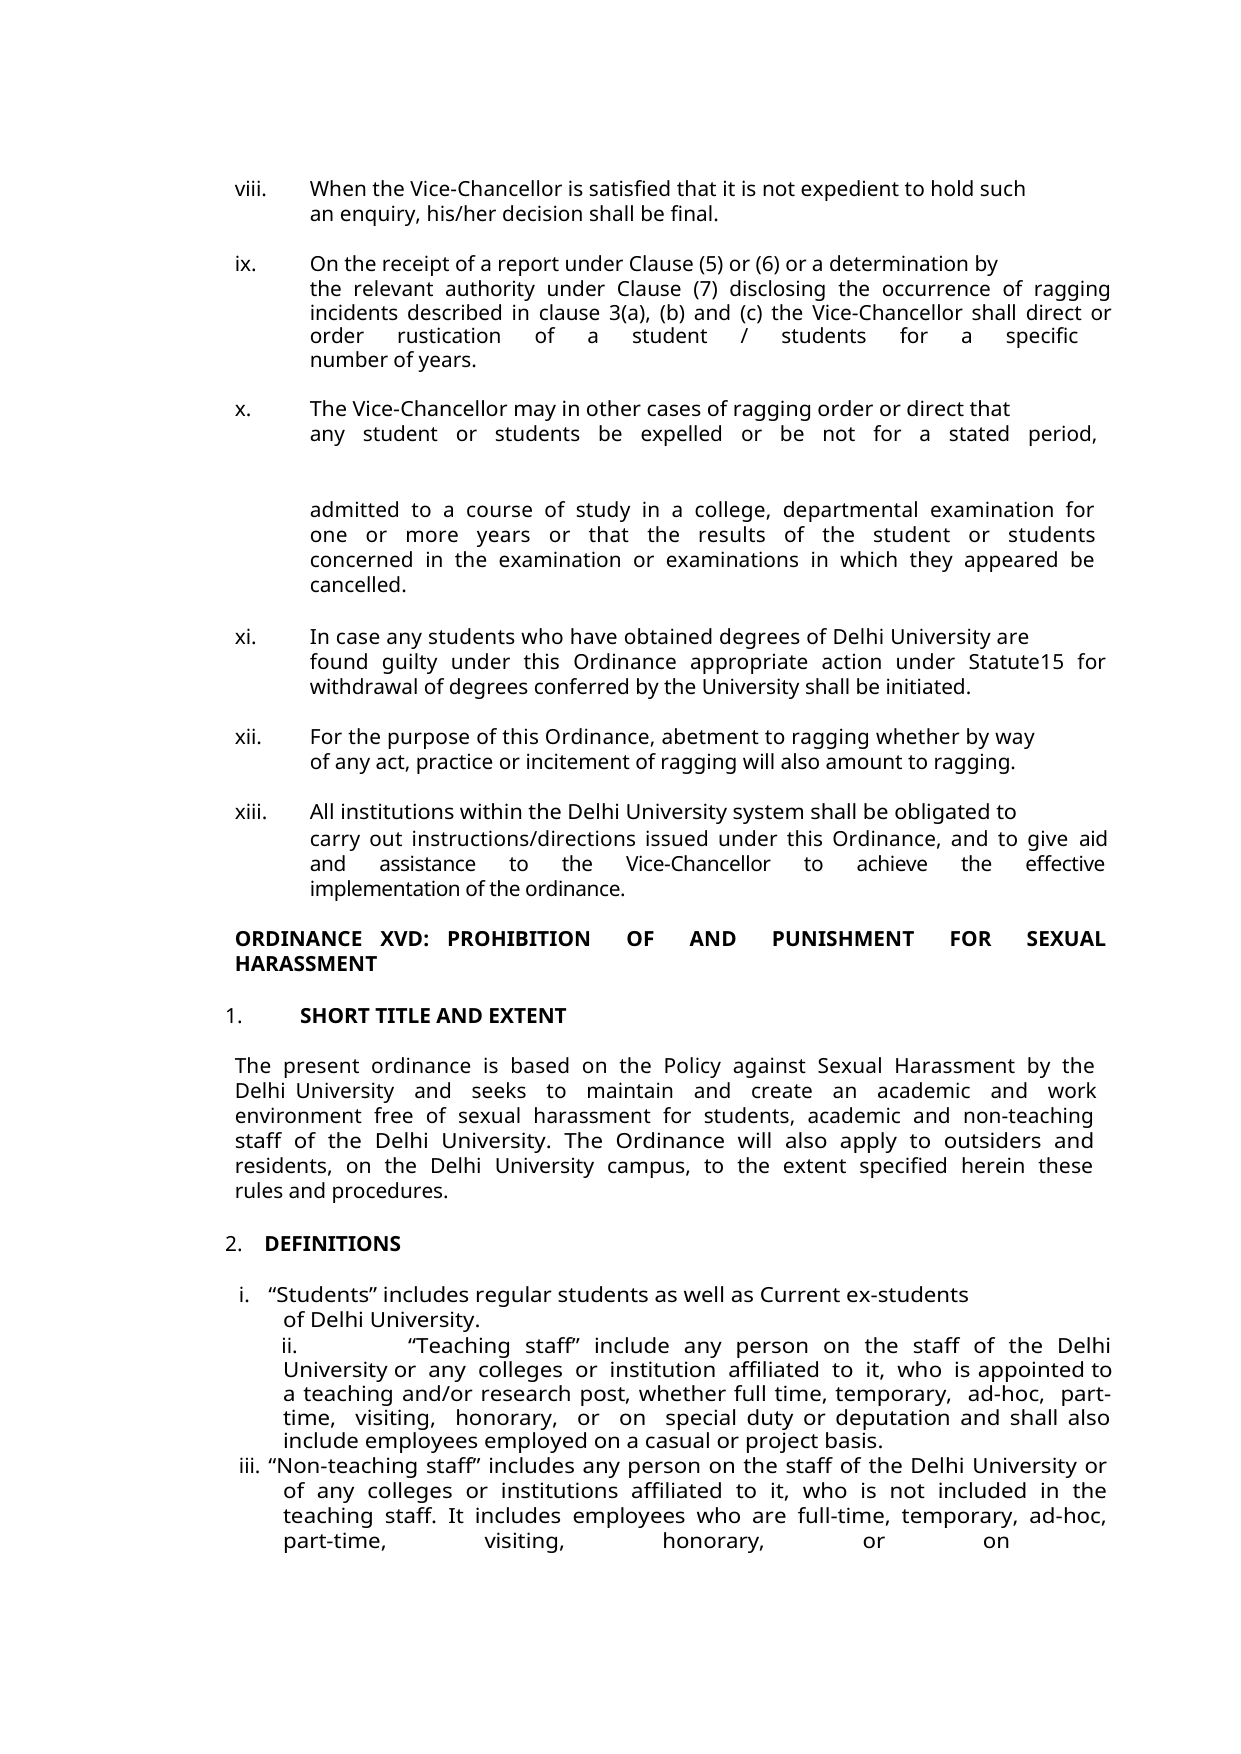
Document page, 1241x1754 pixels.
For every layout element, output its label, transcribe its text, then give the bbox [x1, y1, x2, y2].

text x. The Vice-Chancellor may in other cases of ragging order or direct that [234, 398, 1112, 422]
text 2. DEFINITIONS [150, 1232, 1112, 1256]
text 1. SHORT TITLE AND EXTENT [150, 1004, 1112, 1028]
list “Students” includes regular students as well as Current ex-students [239, 1283, 1112, 1307]
text xiii. All institutions within the Delhi University system shall be obligated to [234, 800, 1112, 824]
text viii. When the Vice-Chancellor is satisfied that it is not expedient to hold such [234, 177, 1112, 201]
text found guilty under this Ordinance appropriate action under Statute15 for withdrawal of degrees conferred by the University shall be initiated. [309, 649, 1108, 699]
text the relevant authority under Clause (7) disclosing the occurrence of ragging incidents described in clause 3(a), (b) and (c) the Vice-Chancellor shall direct or order rustication of a student / students for a specific number of years. [309, 277, 1112, 373]
text carry out instructions/directions issued under this Ordinance, and to give aid and assistance to the Vice-Chancellor to achieve the effective implementation of the ordinance. [309, 827, 1108, 902]
text ORDINANCE XVD: PROHIBITION OF AND PUNISHMENT FOR SEXUAL HARASSMENT [234, 927, 1107, 977]
text The present ordinance is based on the Policy against Sexual Harassment by the Delhi University and seeks to maintain and create an academic and work environment free of sexual harassment for students, academic and non-teaching staff of the Delhi University. The Ordinance will also apply to outsiders and residents, on the Delhi University campus, to the extent specified herein these rules and procedures. [234, 1054, 1108, 1204]
text ix. On the receipt of a report under Clause (5) or (6) or a determination by [234, 252, 1112, 276]
text of any act, practice or incitement of ragging will also amount to ragging. [309, 750, 1112, 774]
text xi. In case any students who have obtained degrees of Delhi University are [234, 625, 1112, 649]
text xii. For the purpose of this Ordinance, abetment to ragging whether by way [234, 725, 1112, 749]
text of Delhi University. [150, 1308, 1112, 1332]
text an enquiry, his/her decision shall be final. [234, 202, 1112, 226]
text any student or students be expelled or be not for a stated period, [309, 422, 1107, 472]
text admitted to a course of study in a college, departmental examination for one or more years or that the results of the student or students concerned in the examination or examinations in which they appeared be cancelled. [309, 497, 1107, 597]
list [239, 1454, 1108, 1554]
list “Teaching staff” include any person on the staff of the Delhi University or any colleges or institution affiliated to it, who is appointed to a teaching and/or research post, whether full time, temporary, ad-hoc, part-time, visiting, honorary, or on special duty or deputation and shall also include employees employed on a casual or project basis. [281, 1334, 1112, 1454]
